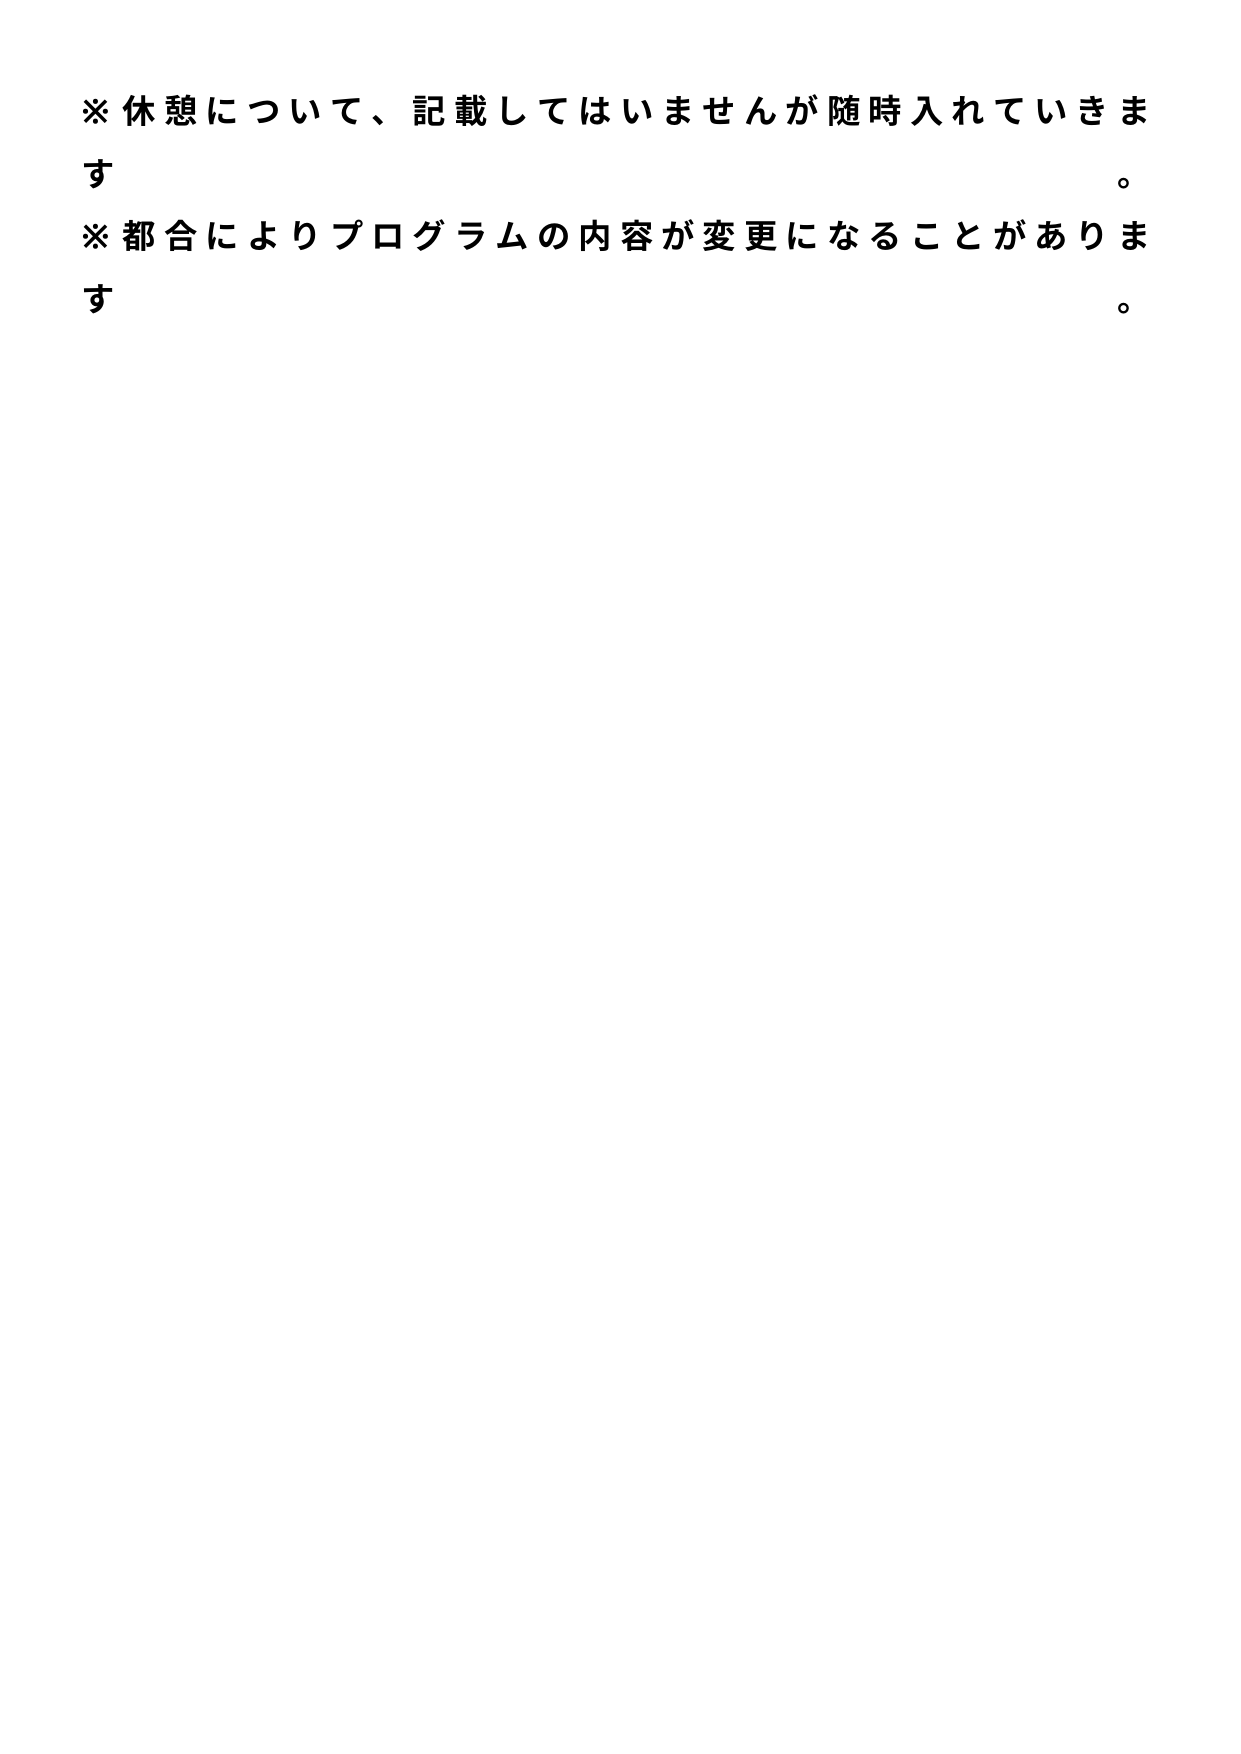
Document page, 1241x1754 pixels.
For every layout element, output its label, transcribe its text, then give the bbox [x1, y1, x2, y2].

text ※休憩について、記載してはいませんが随時入れていきます。 [81, 77, 1159, 203]
text ※都合によりプログラムの内容が変更になることがあります。 [81, 203, 1159, 328]
